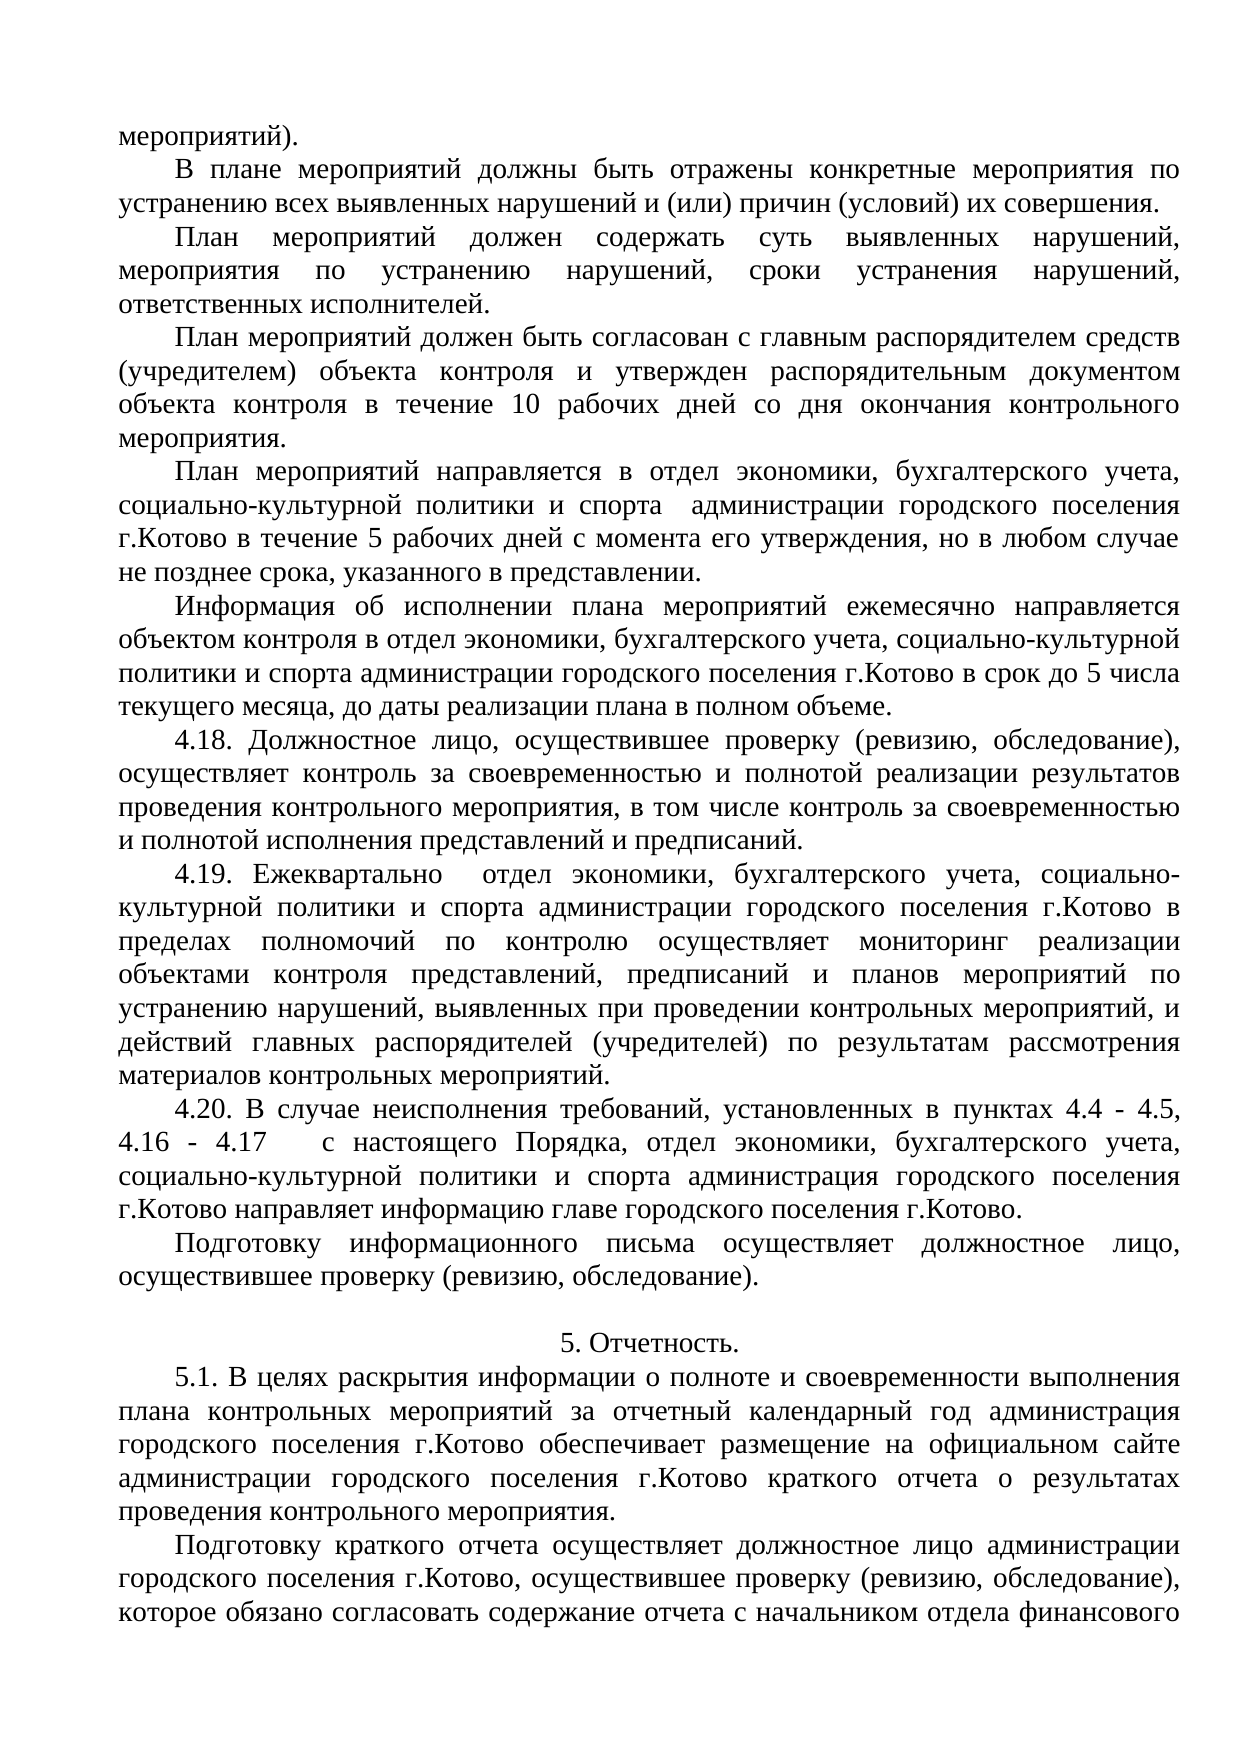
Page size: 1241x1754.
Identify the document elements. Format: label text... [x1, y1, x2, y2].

text В плане мероприятий должны быть отражены конкретные мероприятия по устранению всех выявленных нарушений и (или) причин (условий) их совершения. [118, 152, 1181, 219]
text План мероприятий направляется в отдел экономики, бухгалтерского учета, социально-культурной политики и спорта администрации городского поселения г.Котово в течение 5 рабочих дней с момента его утверждения, но в любом случае не позднее срока, указанного в представлении. [118, 453, 1181, 588]
text План мероприятий должен быть согласован с главным распорядителем средств (учредителем) объекта контроля и утвержден распорядительным документом объекта контроля в течение 10 рабочих дней со дня окончания контрольного мероприятия. [118, 319, 1181, 453]
text 5.1. В целях раскрытия информации о полноте и своевременности выполнения плана контрольных мероприятий за отчетный календарный год администрация городского поселения г.Котово обеспечивает размещение на официальном сайте администрации городского поселения г.Котово краткого отчета о результатах проведения контрольного мероприятия. [118, 1359, 1181, 1527]
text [118, 1527, 1181, 1627]
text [118, 118, 1181, 152]
text План мероприятий должен содержать суть выявленных нарушений, мероприятия по устранению нарушений, сроки устранения нарушений, ответственных исполнителей. [118, 219, 1181, 319]
text Информация об исполнении плана мероприятий ежемесячно направляется объектом контроля в отдел экономики, бухгалтерского учета, социально-культурной политики и спорта администрации городского поселения г.Котово в срок до 5 числа текущего месяца, до даты реализации плана в полном объеме. [118, 588, 1181, 722]
text 4.18. Должностное лицо, осуществившее проверку (ревизию, обследование), осуществляет контроль за своевременностью и полнотой реализации результатов проведения контрольного мероприятия, в том числе контроль за своевременностью и полнотой исполнения представлений и предписаний. [118, 722, 1181, 856]
text 5. Отчетность. [118, 1326, 1181, 1359]
text 4.19. Ежеквартально отдел экономики, бухгалтерского учета, социально-культурной политики и спорта администрации городского поселения г.Котово в пределах полномочий по контролю осуществляет мониторинг реализации объектами контроля представлений, предписаний и планов мероприятий по устранению нарушений, выявленных при проведении контрольных мероприятий, и действий главных распорядителей (учредителей) по результатам рассмотрения материалов контрольных мероприятий. [118, 856, 1181, 1091]
text 4.20. В случае неисполнения требований, установленных в пунктах 4.4 - 4.5, 4.16 - 4.17 с настоящего Порядка, отдел экономики, бухгалтерского учета, социально-культурной политики и спорта администрация городского поселения г.Котово направляет информацию главе городского поселения г.Котово. [118, 1091, 1181, 1225]
text Подготовку информационного письма осуществляет должностное лицо, осуществившее проверку (ревизию, обследование). [118, 1225, 1181, 1292]
